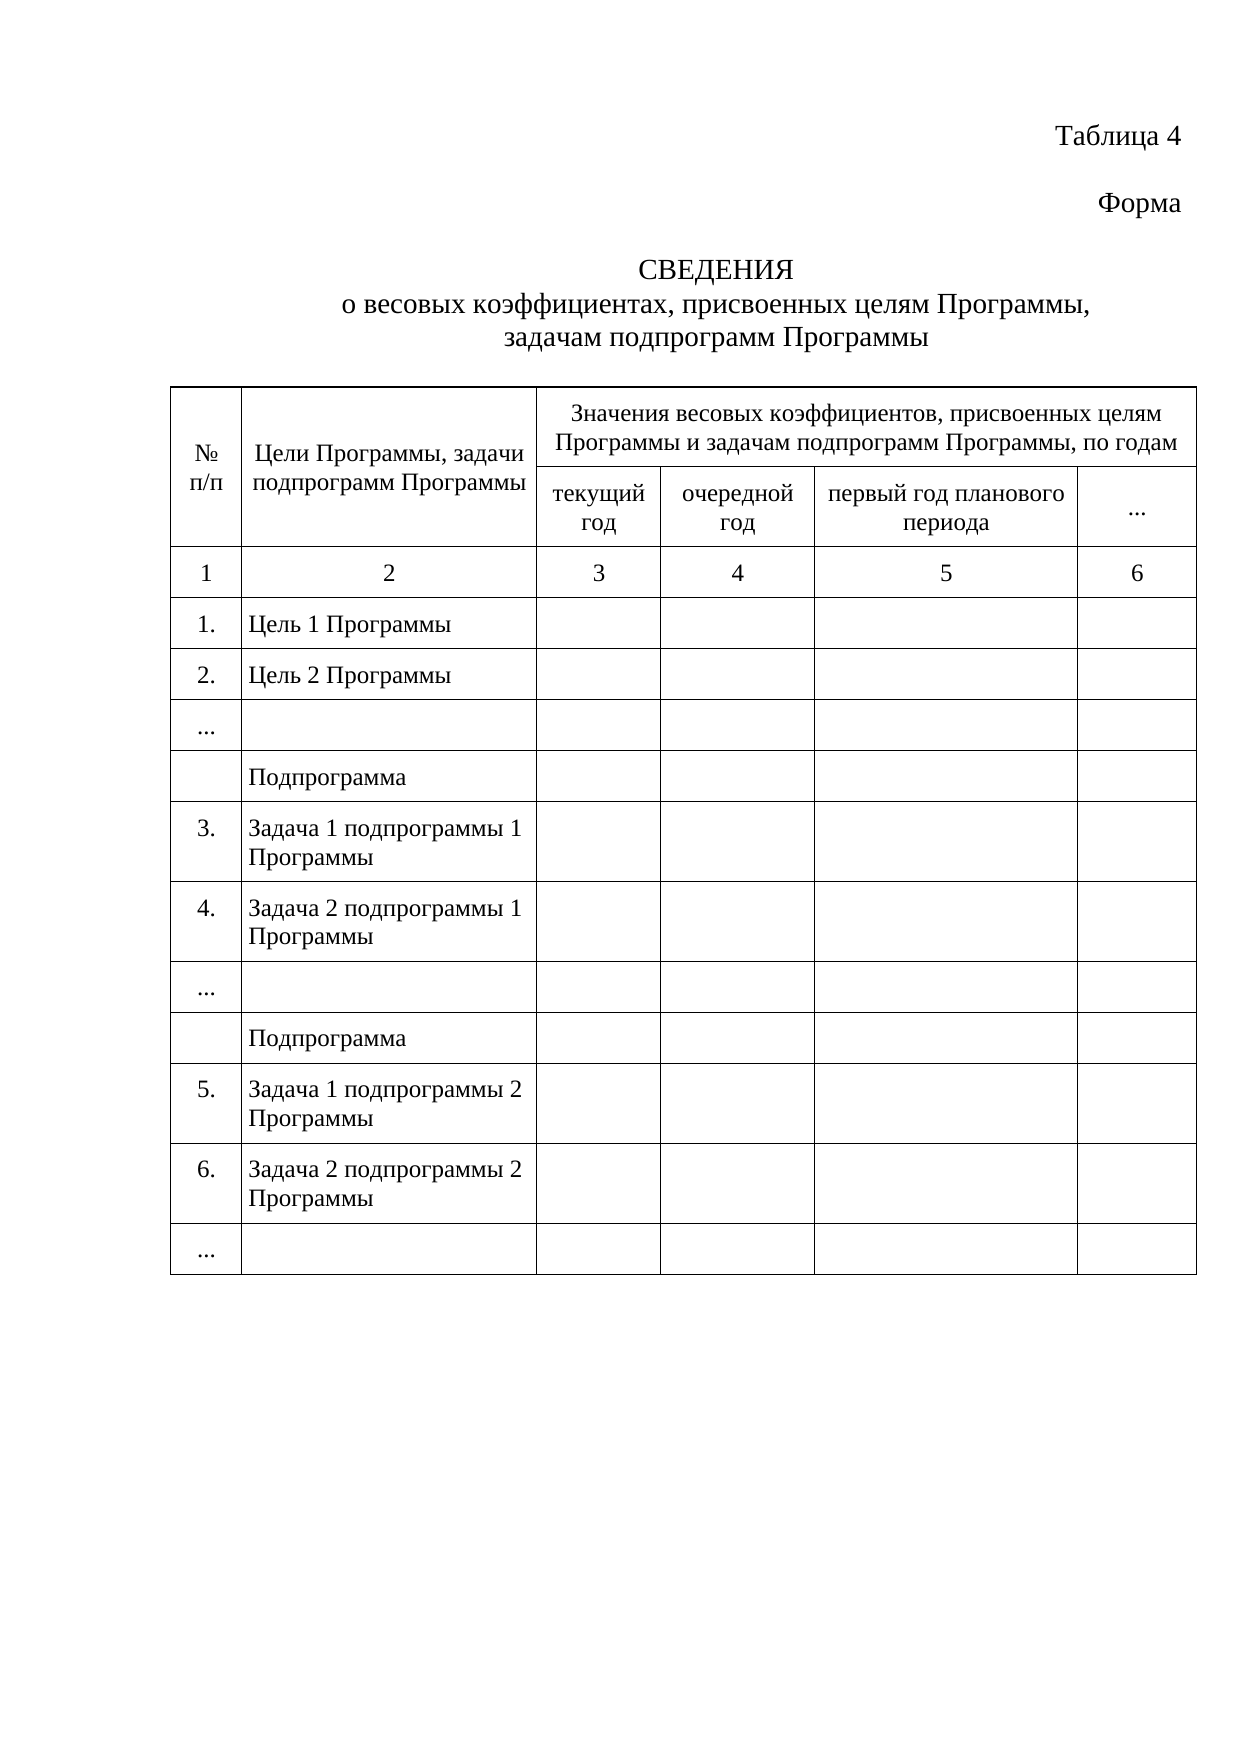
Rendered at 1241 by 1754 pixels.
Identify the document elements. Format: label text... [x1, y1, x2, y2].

table_cell [815, 649, 1077, 699]
table_cell [1078, 802, 1196, 881]
table_cell 1 [171, 547, 241, 597]
table_cell текущий год [537, 467, 660, 546]
table_cell 2 [242, 547, 536, 597]
table_cell [815, 882, 1077, 961]
table_cell [1078, 598, 1196, 648]
table_cell [537, 882, 660, 961]
table_cell Цель 2 Программы [242, 649, 536, 699]
table_cell [1078, 700, 1196, 750]
table_cell Задача 1 подпрограммы 2 Программы [242, 1064, 536, 1143]
table_cell 6. [171, 1144, 241, 1222]
table_cell [1078, 1064, 1196, 1143]
table_cell [661, 1013, 814, 1063]
table_cell 2. [171, 649, 241, 699]
table_cell [242, 962, 536, 1012]
table_cell 4 [661, 547, 814, 597]
table_cell [661, 1144, 814, 1222]
table_cell Задача 2 подпрограммы 1 Программы [242, 882, 536, 961]
table_cell [537, 751, 660, 801]
table_cell [537, 700, 660, 750]
table_header Цели Программы, задачи подпрограмм Программы [242, 388, 536, 546]
table_cell [537, 1144, 660, 1222]
table_cell ... [171, 962, 241, 1012]
table_cell 5 [815, 547, 1077, 597]
table_cell 5. [171, 1064, 241, 1143]
table_cell [171, 751, 241, 801]
text о весовых коэффициентах, присвоенных целям Программы, [177, 286, 1181, 319]
table_cell очередной год [661, 467, 814, 546]
table_cell 3 [537, 547, 660, 597]
table_cell [661, 598, 814, 648]
table_cell [815, 598, 1077, 648]
table_cell [1078, 1013, 1196, 1063]
table_cell ... [171, 1224, 241, 1273]
table_cell 1. [171, 598, 241, 648]
table_cell 4. [171, 882, 241, 961]
text Форма [177, 185, 1181, 219]
table_cell [661, 882, 814, 961]
table_cell [815, 700, 1077, 750]
table_cell [1078, 1144, 1196, 1222]
table_cell [661, 700, 814, 750]
text СВЕДЕНИЯ [177, 252, 1181, 286]
table_cell [815, 1064, 1077, 1143]
table_cell 6 [1078, 547, 1196, 597]
table_header Значения весовых коэффициентов, присвоенных целям Программы и задачам подпрограмм Программы, по годам [537, 388, 1196, 466]
table_cell [815, 751, 1077, 801]
table_cell ... [1078, 467, 1196, 546]
table_cell Цель 1 Программы [242, 598, 536, 648]
table_cell [661, 802, 814, 881]
table_cell [537, 1064, 660, 1143]
table_cell [815, 962, 1077, 1012]
table_cell [1078, 962, 1196, 1012]
table_cell Подпрограмма [242, 1013, 536, 1063]
text задачам подпрограмм Программы [177, 319, 1181, 353]
table_cell [661, 962, 814, 1012]
table_cell [1078, 649, 1196, 699]
table_cell [661, 649, 814, 699]
table_cell [242, 700, 536, 750]
table_cell [815, 802, 1077, 881]
table_cell Задача 2 подпрограммы 2 Программы [242, 1144, 536, 1222]
table_header № п/п [171, 388, 241, 546]
table_cell [1078, 882, 1196, 961]
table_cell 3. [171, 802, 241, 881]
table_cell [537, 802, 660, 881]
table_cell [661, 1064, 814, 1143]
table_cell [242, 1224, 536, 1273]
table_cell [1078, 1224, 1196, 1273]
table_cell [815, 1013, 1077, 1063]
table_cell [661, 751, 814, 801]
table_cell [661, 1224, 814, 1273]
table_cell Задача 1 подпрограммы 1 Программы [242, 802, 536, 881]
text Таблица 4 [177, 118, 1181, 152]
table_cell [537, 1224, 660, 1273]
table_cell [537, 598, 660, 648]
table_cell Подпрограмма [242, 751, 536, 801]
table_cell первый год планового периода [815, 467, 1077, 546]
table_cell ... [171, 700, 241, 750]
table_cell [815, 1224, 1077, 1273]
table_cell [815, 1144, 1077, 1222]
table_cell [537, 962, 660, 1012]
table_cell [537, 1013, 660, 1063]
table_cell [171, 1013, 241, 1063]
table_cell [537, 649, 660, 699]
table_cell [1078, 751, 1196, 801]
